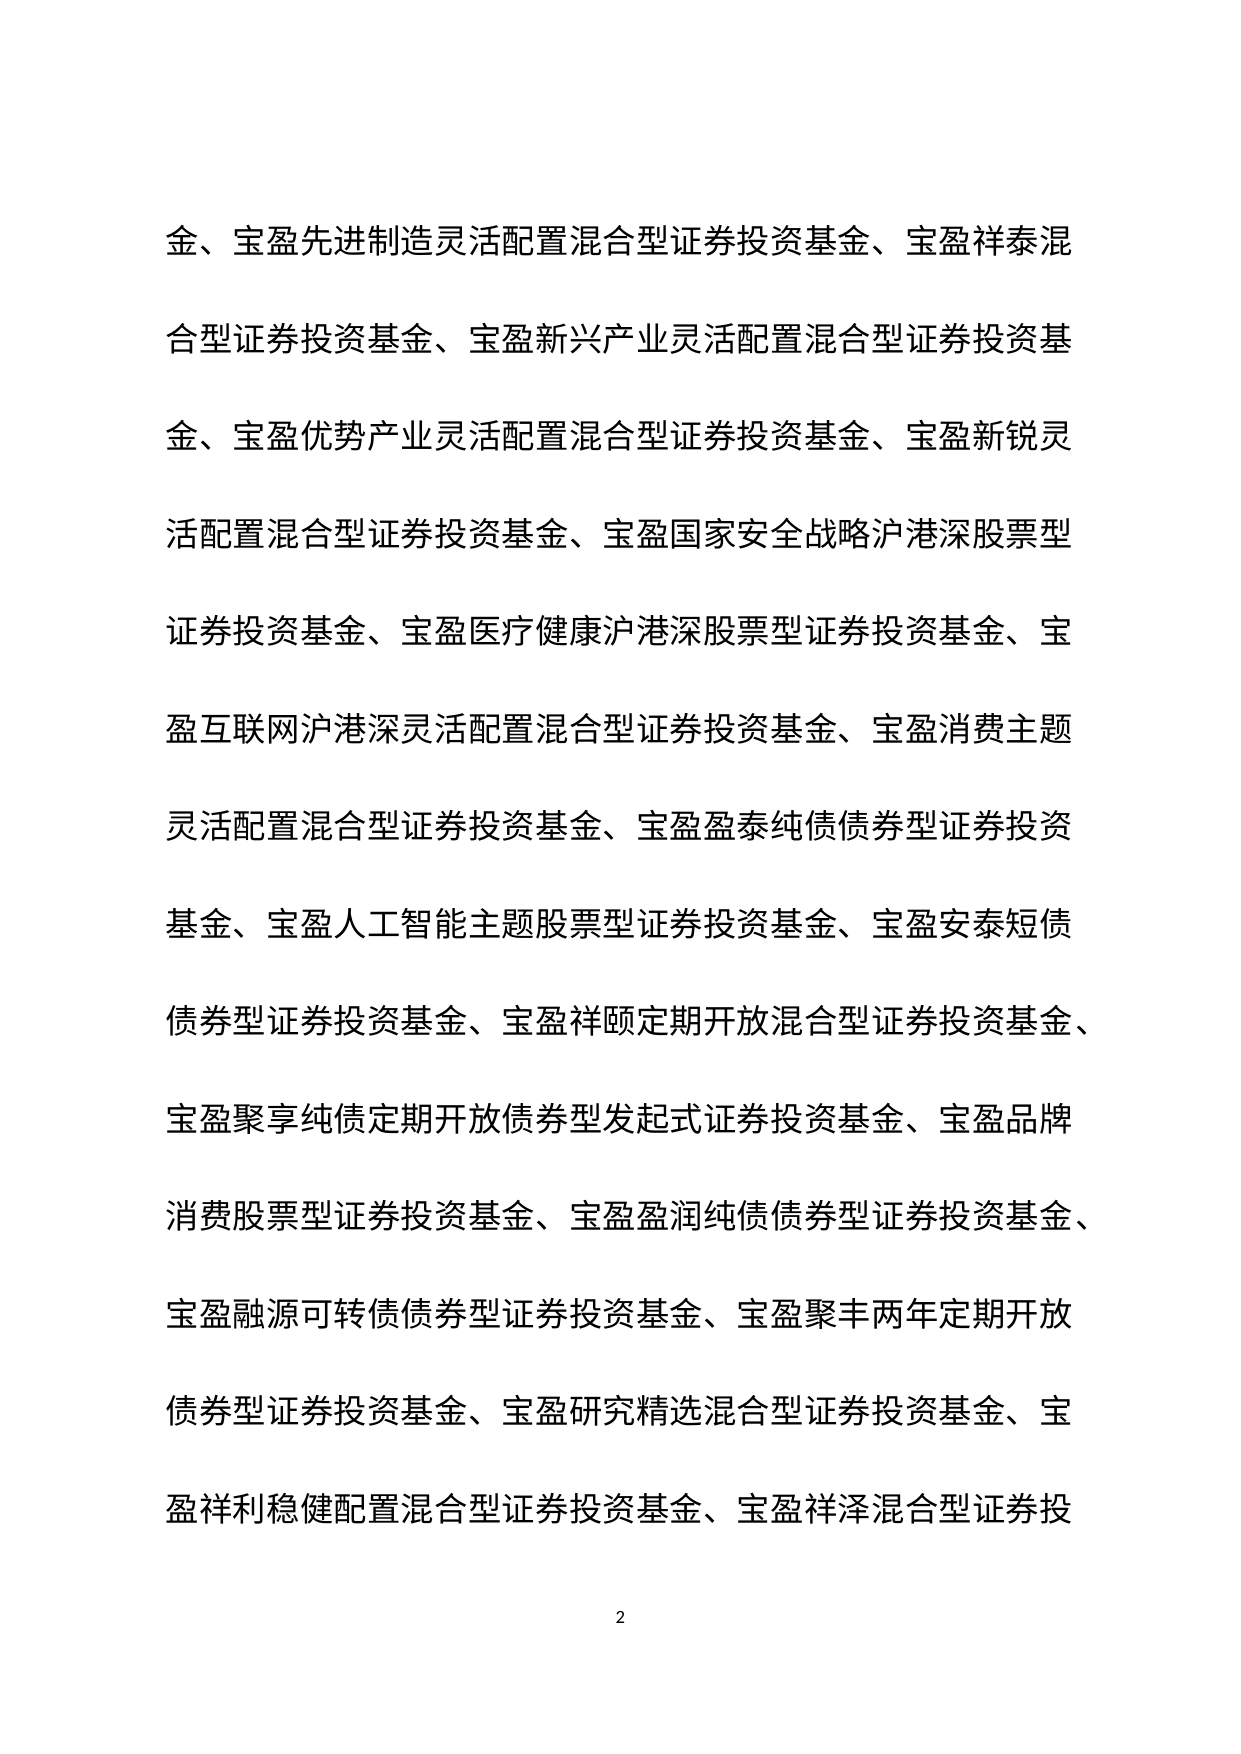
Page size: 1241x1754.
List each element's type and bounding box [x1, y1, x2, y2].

text [165, 207, 1075, 1539]
